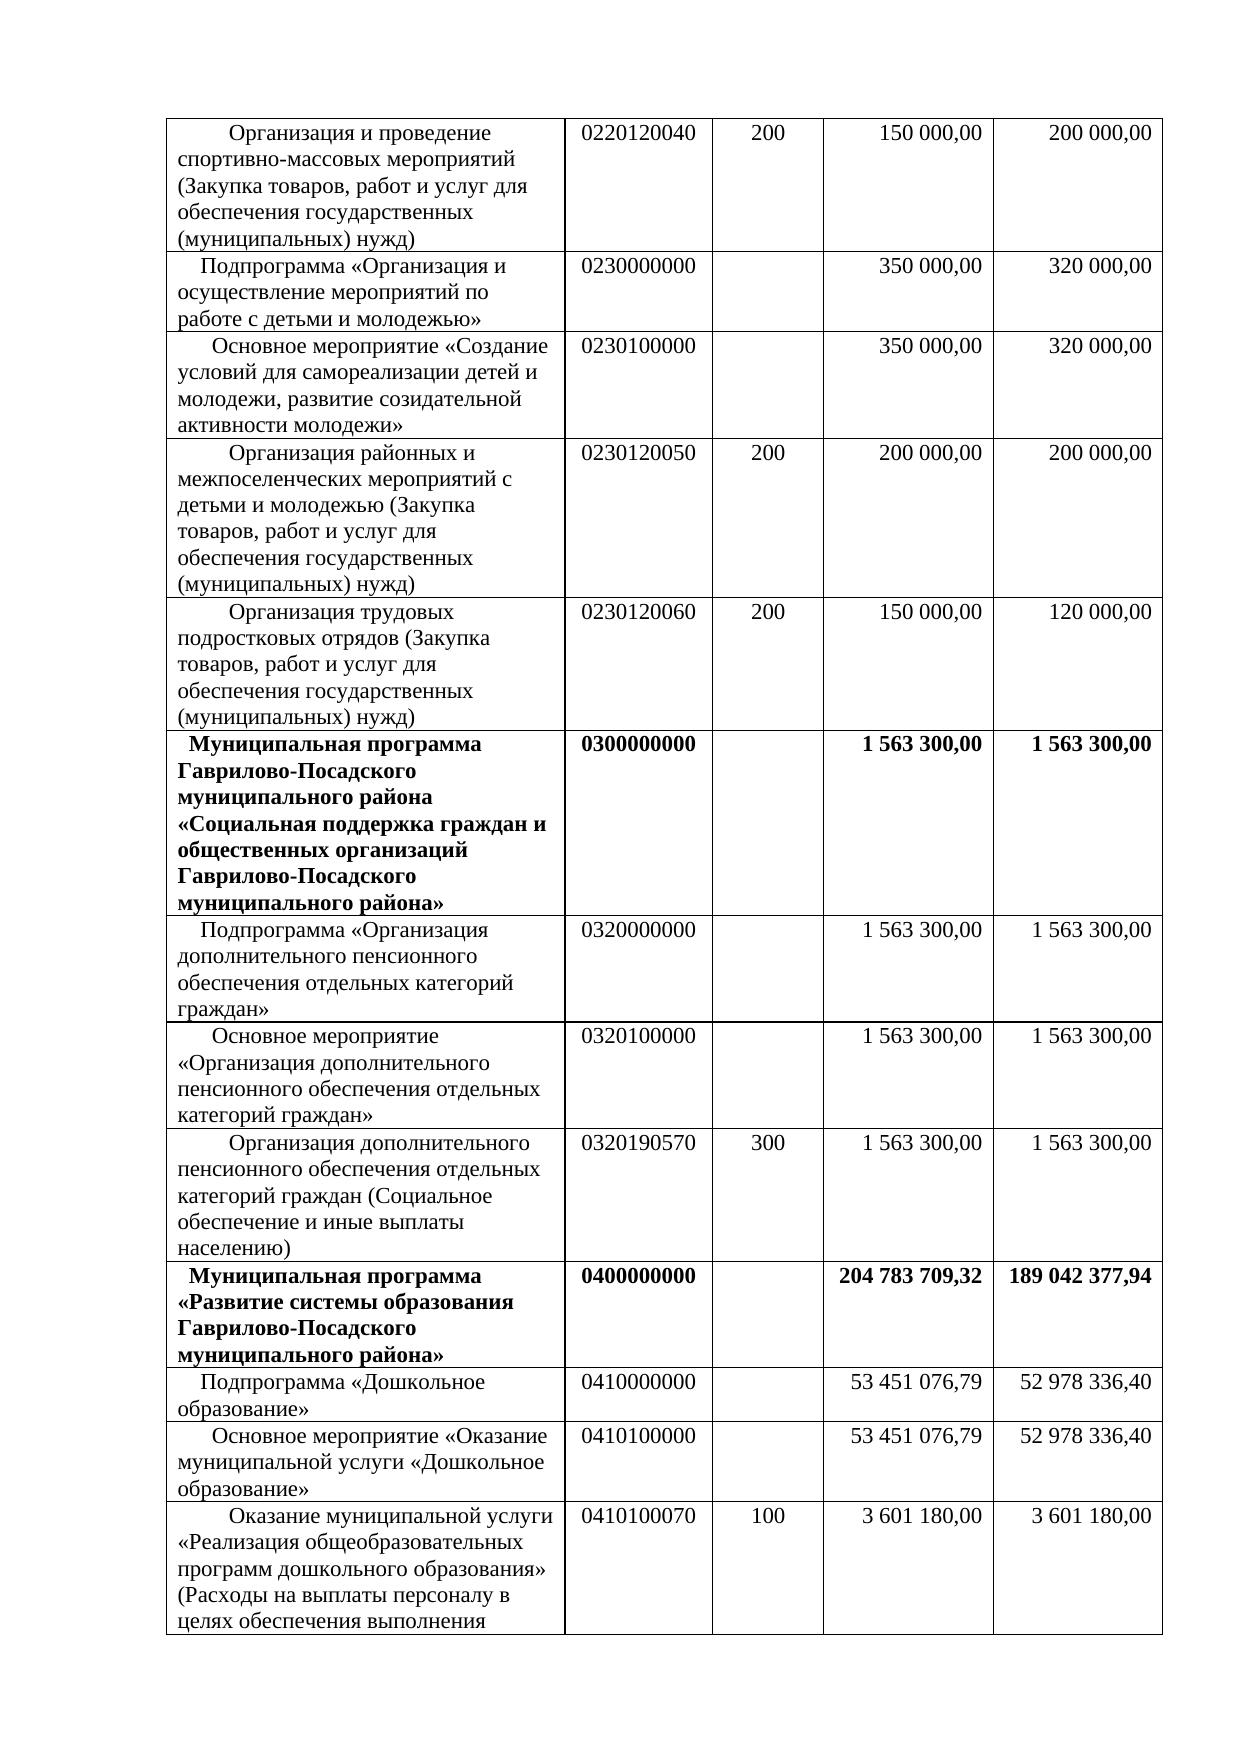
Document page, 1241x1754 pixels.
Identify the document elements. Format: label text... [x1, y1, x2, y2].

table_cell 1 563 300,00 [824, 1129, 993, 1261]
table_cell 3 601 180,00 [824, 1502, 993, 1634]
table_cell Подпрограмма «Организация и осуществление мероприятий по работе с детьми и молодежью» [167, 252, 564, 331]
table_cell Муниципальная программа Гаврилово-Посадского муниципального района «Социальная поддержка граждан и общественных организаций Гаврилово-Посадского муниципального района» [167, 731, 564, 915]
table_cell 52 978 336,40 [994, 1368, 1162, 1421]
table_cell [713, 332, 823, 437]
table_cell Подпрограмма «Организация дополнительного пенсионного обеспечения отдельных категорий граждан» [167, 916, 564, 1021]
table_cell 3 601 180,00 [994, 1502, 1162, 1634]
table_cell Организация трудовых подростковых отрядов (Закупка товаров, работ и услуг для обеспечения государственных (муниципальных) нужд) [167, 598, 564, 729]
table_cell 0400000000 [566, 1262, 712, 1367]
table_cell 200 000,00 [994, 119, 1162, 251]
table_cell 200 [713, 119, 823, 251]
table_cell 0220120040 [566, 119, 712, 251]
table_cell [713, 1023, 823, 1128]
table_cell 200 [713, 598, 823, 729]
table_cell 100 [713, 1502, 823, 1634]
table_cell 320 000,00 [994, 252, 1162, 331]
table_cell 52 978 336,40 [994, 1422, 1162, 1501]
table_cell Основное мероприятие «Создание условий для самореализации детей и молодежи, развитие созидательной активности молодежи» [167, 332, 564, 437]
table_cell 200 000,00 [994, 439, 1162, 597]
table_cell 0230120060 [566, 598, 712, 729]
table_cell 0230000000 [566, 252, 712, 331]
table_cell 0320000000 [566, 916, 712, 1021]
table_cell [713, 252, 823, 331]
table_cell Подпрограмма «Дошкольное образование» [167, 1368, 564, 1421]
table_cell 204 783 709,32 [824, 1262, 993, 1367]
table_cell Организация дополнительного пенсионного обеспечения отдельных категорий граждан (Социальное обеспечение и иные выплаты населению) [167, 1129, 564, 1261]
table_cell 0230120050 [566, 439, 712, 597]
table_cell 53 451 076,79 [824, 1368, 993, 1421]
table_cell Основное мероприятие «Организация дополнительного пенсионного обеспечения отдельных категорий граждан» [167, 1023, 564, 1128]
table_cell 1 563 300,00 [824, 731, 993, 915]
table_cell 0230100000 [566, 332, 712, 437]
table_cell 1 563 300,00 [994, 916, 1162, 1021]
table_cell [713, 1422, 823, 1501]
table_cell 150 000,00 [824, 598, 993, 729]
table_cell 200 000,00 [824, 439, 993, 597]
table_cell 1 563 300,00 [994, 1129, 1162, 1261]
table_cell 120 000,00 [994, 598, 1162, 729]
table_cell 1 563 300,00 [824, 1023, 993, 1128]
table_cell 1 563 300,00 [994, 1023, 1162, 1128]
table_cell [713, 731, 823, 915]
table_cell 189 042 377,94 [994, 1262, 1162, 1367]
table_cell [167, 1502, 564, 1634]
table_cell Муниципальная программа «Развитие системы образования Гаврилово-Посадского муниципального района» [167, 1262, 564, 1367]
table_cell 1 563 300,00 [994, 731, 1162, 915]
table_cell 0410000000 [566, 1368, 712, 1421]
table_cell 150 000,00 [824, 119, 993, 251]
table_cell 350 000,00 [824, 332, 993, 437]
table_cell 0320100000 [566, 1023, 712, 1128]
table_cell 0300000000 [566, 731, 712, 915]
table_cell 320 000,00 [994, 332, 1162, 437]
table_cell 53 451 076,79 [824, 1422, 993, 1501]
table_cell Организация районных и межпоселенческих мероприятий с детьми и молодежью (Закупка товаров, работ и услуг для обеспечения государственных (муниципальных) нужд) [167, 439, 564, 597]
table_cell 0410100070 [566, 1502, 712, 1634]
table_cell Основное мероприятие «Оказание муниципальной услуги «Дошкольное образование» [167, 1422, 564, 1501]
table_cell 350 000,00 [824, 252, 993, 331]
table_cell 0320190570 [566, 1129, 712, 1261]
table_cell 200 [713, 439, 823, 597]
table_cell [713, 1262, 823, 1367]
table_cell 0410100000 [566, 1422, 712, 1501]
table_cell 300 [713, 1129, 823, 1261]
table_cell [713, 1368, 823, 1421]
table_cell [713, 916, 823, 1021]
table_cell 1 563 300,00 [824, 916, 993, 1021]
table_cell Организация и проведение спортивно-массовых мероприятий (Закупка товаров, работ и услуг для обеспечения государственных (муниципальных) нужд) [167, 119, 564, 251]
